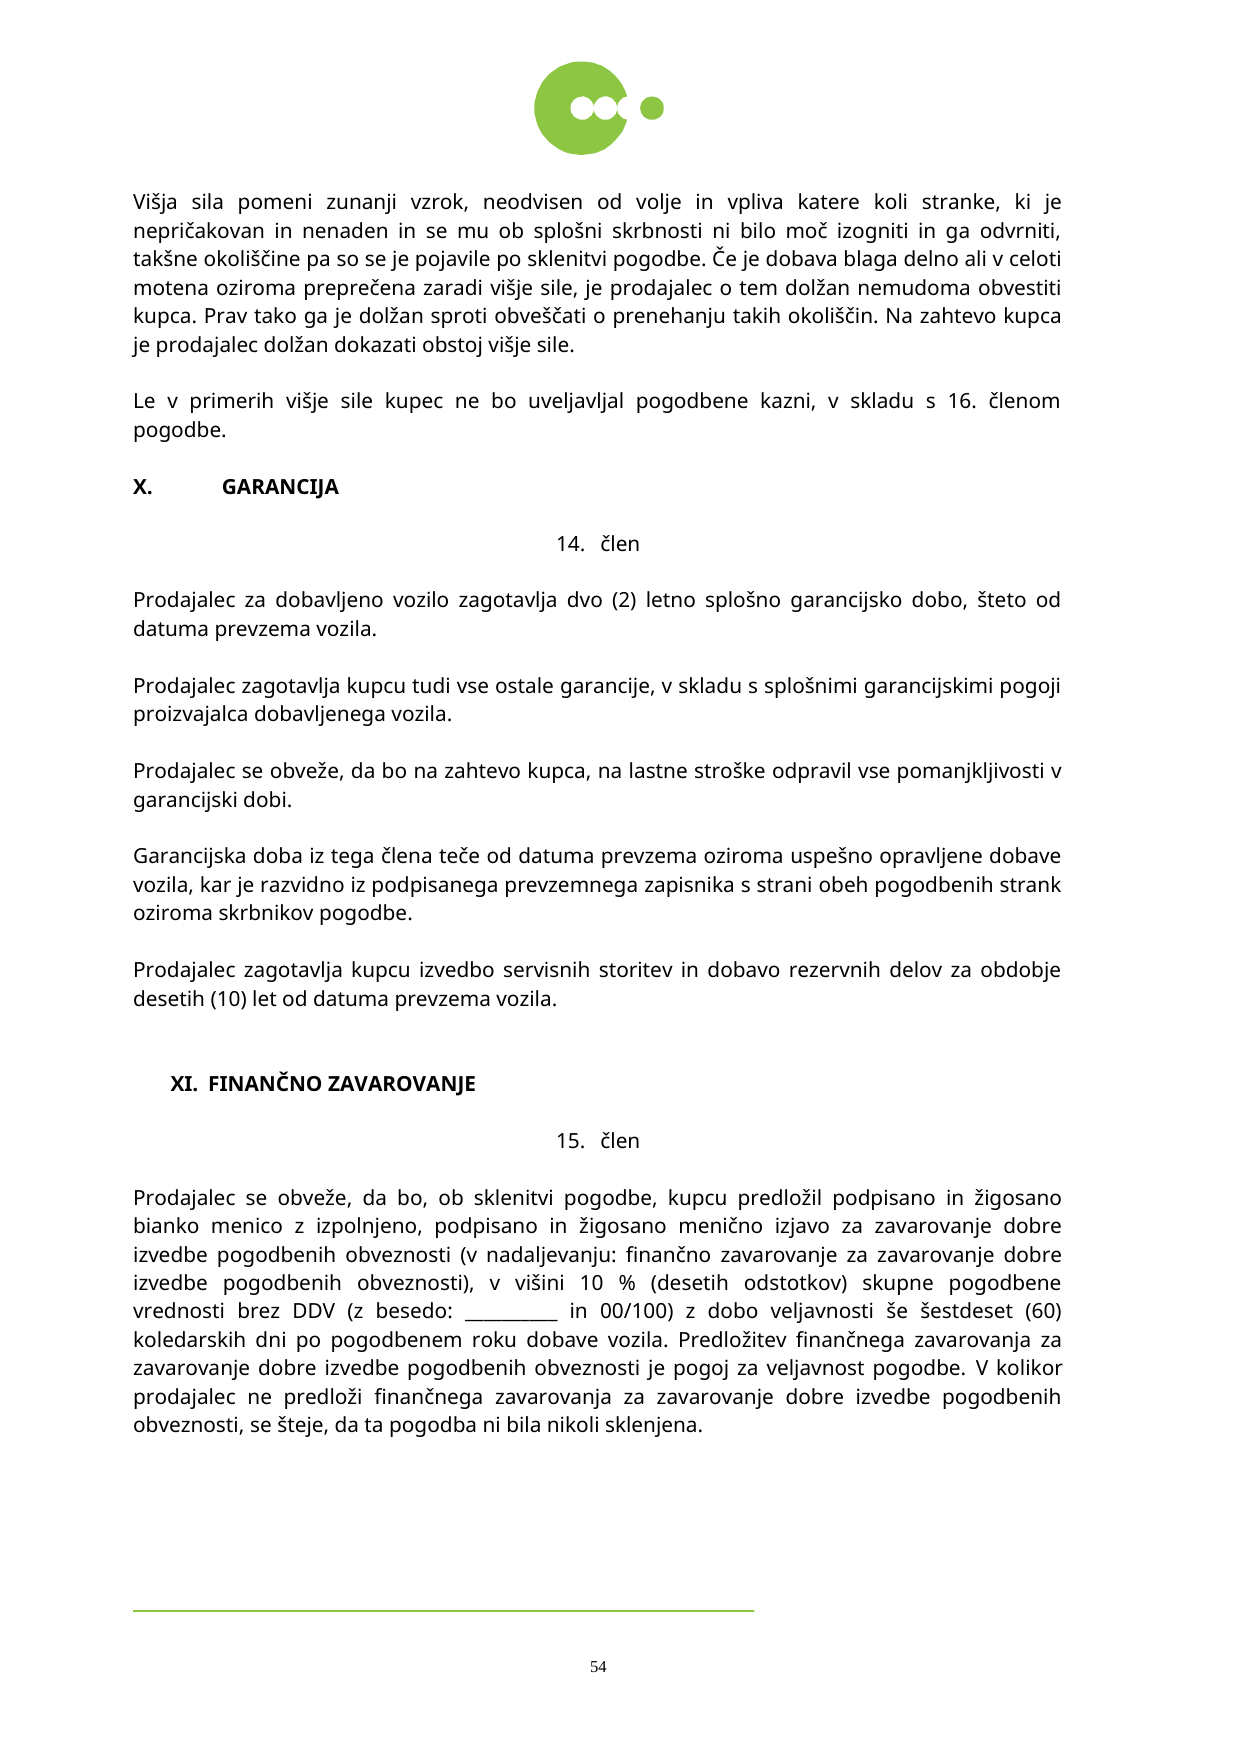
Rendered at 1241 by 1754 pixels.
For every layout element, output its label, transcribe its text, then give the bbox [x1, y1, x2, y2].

text Prodajalec za dobavljeno vozilo zagotavlja dvo (2) letno splošno garancijsko dobo, šteto od datuma prevzema vozila. [133, 586, 1063, 642]
list FINANČNO ZAVAROVANJE [170, 1069, 1063, 1097]
text Prodajalec zagotavlja kupcu izvedbo servisnih storitev in dobavo rezervnih delov za obdobje desetih (10) let od datuma prevzema vozila. [133, 955, 1063, 1012]
text Garancijska doba iz tega člena teče od datuma prevzema oziroma uspešno opravljene dobave vozila, kar je razvidno iz podpisanega prevzemnega zapisnika s strani obeh pogodbenih strank oziroma skrbnikov pogodbe. [133, 842, 1063, 927]
list GARANCIJA [133, 472, 1063, 500]
text Le v primerih višje sile kupec ne bo uveljavljal pogodbene kazni, v skladu s 16. členom pogodbe. [133, 387, 1063, 443]
list člen [133, 529, 1063, 557]
text Prodajalec se obveže, da bo, ob sklenitvi pogodbe, kupcu predložil podpisano in žigosano bianko menico z izpolnjeno, podpisano in žigosano menično izjavo za zavarovanje dobre izvedbe pogodbenih obveznosti (v nadaljevanju: finančno zavarovanje za zavarovanje dobre izvedbe pogodbenih obveznosti), v višini 10 % (desetih odstotkov) skupne pogodbene vrednosti brez DDV (z besedo: __________ in 00/100) z dobo veljavnosti še šestdeset (60) koledarskih dni po pogodbenem roku dobave vozila. Predložitev finančnega zavarovanja za zavarovanje dobre izvedbe pogodbenih obveznosti je pogoj za veljavnost pogodbe. V kolikor prodajalec ne predloži finančnega zavarovanja za zavarovanje dobre izvedbe pogodbenih obveznosti, se šteje, da ta pogodba ni bila nikoli sklenjena. [133, 1183, 1063, 1439]
list člen [133, 1126, 1063, 1154]
text Prodajalec zagotavlja kupcu tudi vse ostale garancije, v skladu s splošnimi garancijskimi pogoji proizvajalca dobavljenega vozila. [133, 671, 1063, 728]
text Višja sila pomeni zunanji vzrok, neodvisen od volje in vpliva katere koli stranke, ki je nepričakovan in nenaden in se mu ob splošni skrbnosti ni bilo moč izogniti in ga odvrniti, takšne okoliščine pa so se je pojavile po sklenitvi pogodbe. Če je dobava blaga delno ali v celoti motena oziroma preprečena zaradi višje sile, je prodajalec o tem dolžan nemudoma obvestiti kupca. Prav tako ga je dolžan sproti obveščati o prenehanju takih okoliščin. Na zahtevo kupca je prodajalec dolžan dokazati obstoj višje sile. [133, 187, 1063, 358]
text Prodajalec se obveže, da bo na zahtevo kupca, na lastne stroške odpravil vse pomanjkljivosti v garancijski dobi. [133, 756, 1063, 813]
